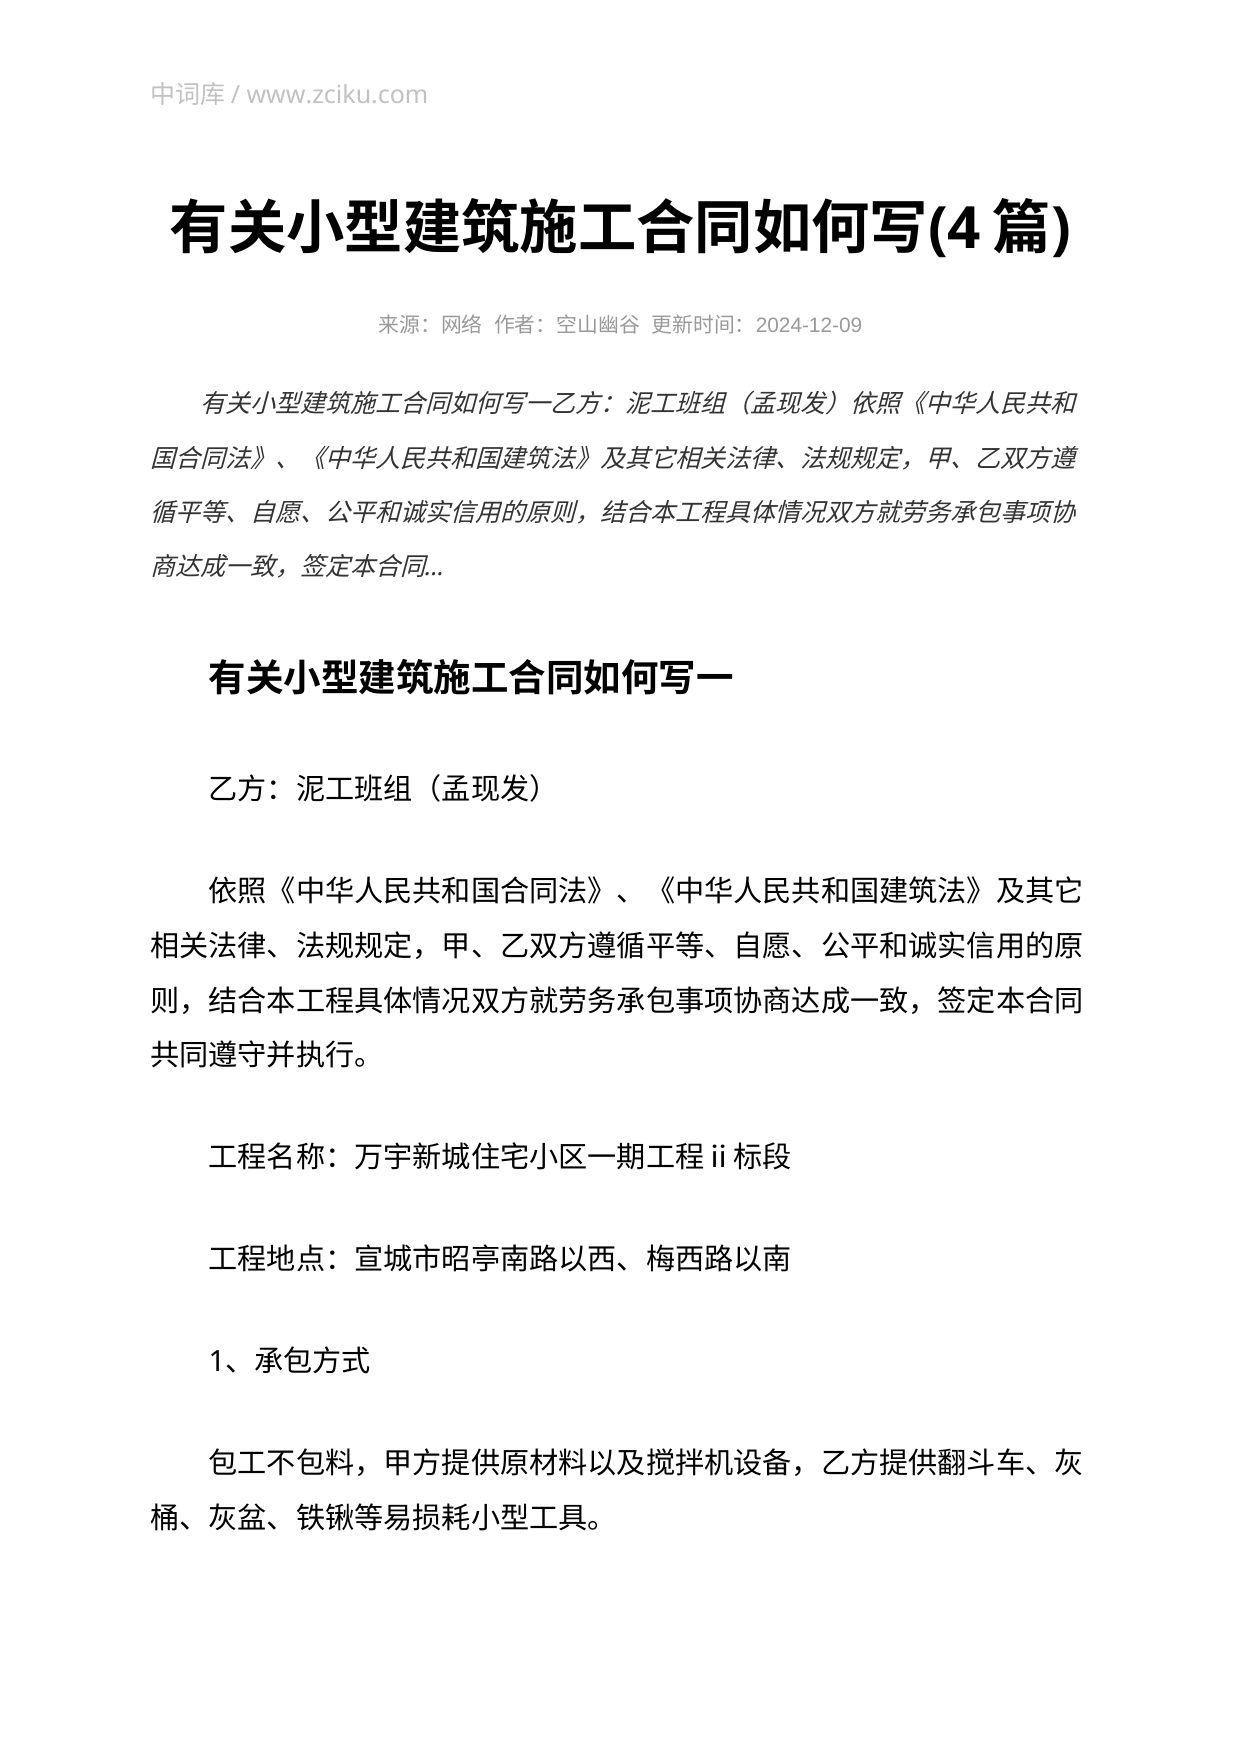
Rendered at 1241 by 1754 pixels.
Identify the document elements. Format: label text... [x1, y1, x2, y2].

text 工程地点：宣城市昭亭南路以西、梅西路以南 [150, 1236, 1090, 1278]
text 包工不包料，甲方提供原材料以及搅拌机设备，乙方提供翻斗车、灰桶、灰盆、铁锹等易损耗小型工具。 [150, 1439, 1090, 1536]
text 来源：网络 作者：空山幽谷 更新时间：2024-12-09 [150, 313, 1090, 337]
subtitle 有关小型建筑施工合同如何写(4篇) [150, 181, 1090, 266]
text 有关小型建筑施工合同如何写一 [150, 648, 1090, 702]
text 乙方：泥工班组（孟现发） [150, 766, 1090, 808]
text 1、承包方式 [150, 1337, 1090, 1380]
text 有关小型建筑施工合同如何写一乙方：泥工班组（孟现发）依照《中华人民共和国合同法》、《中华人民共和国建筑法》及其它相关法律、法规规定，甲、乙双方遵循平等、自愿、公平和诚实信用的原则，结合本工程具体情况双方就劳务承包事项协商达成一致，签定本合同... [150, 384, 1090, 583]
text 依照《中华人民共和国合同法》、《中华人民共和国建筑法》及其它相关法律、法规规定，甲、乙双方遵循平等、自愿、公平和诚实信用的原则，结合本工程具体情况双方就劳务承包事项协商达成一致，签定本合同共同遵守并执行。 [150, 867, 1090, 1074]
text 工程名称：万宇新城住宅小区一期工程ⅱ标段 [150, 1134, 1090, 1176]
